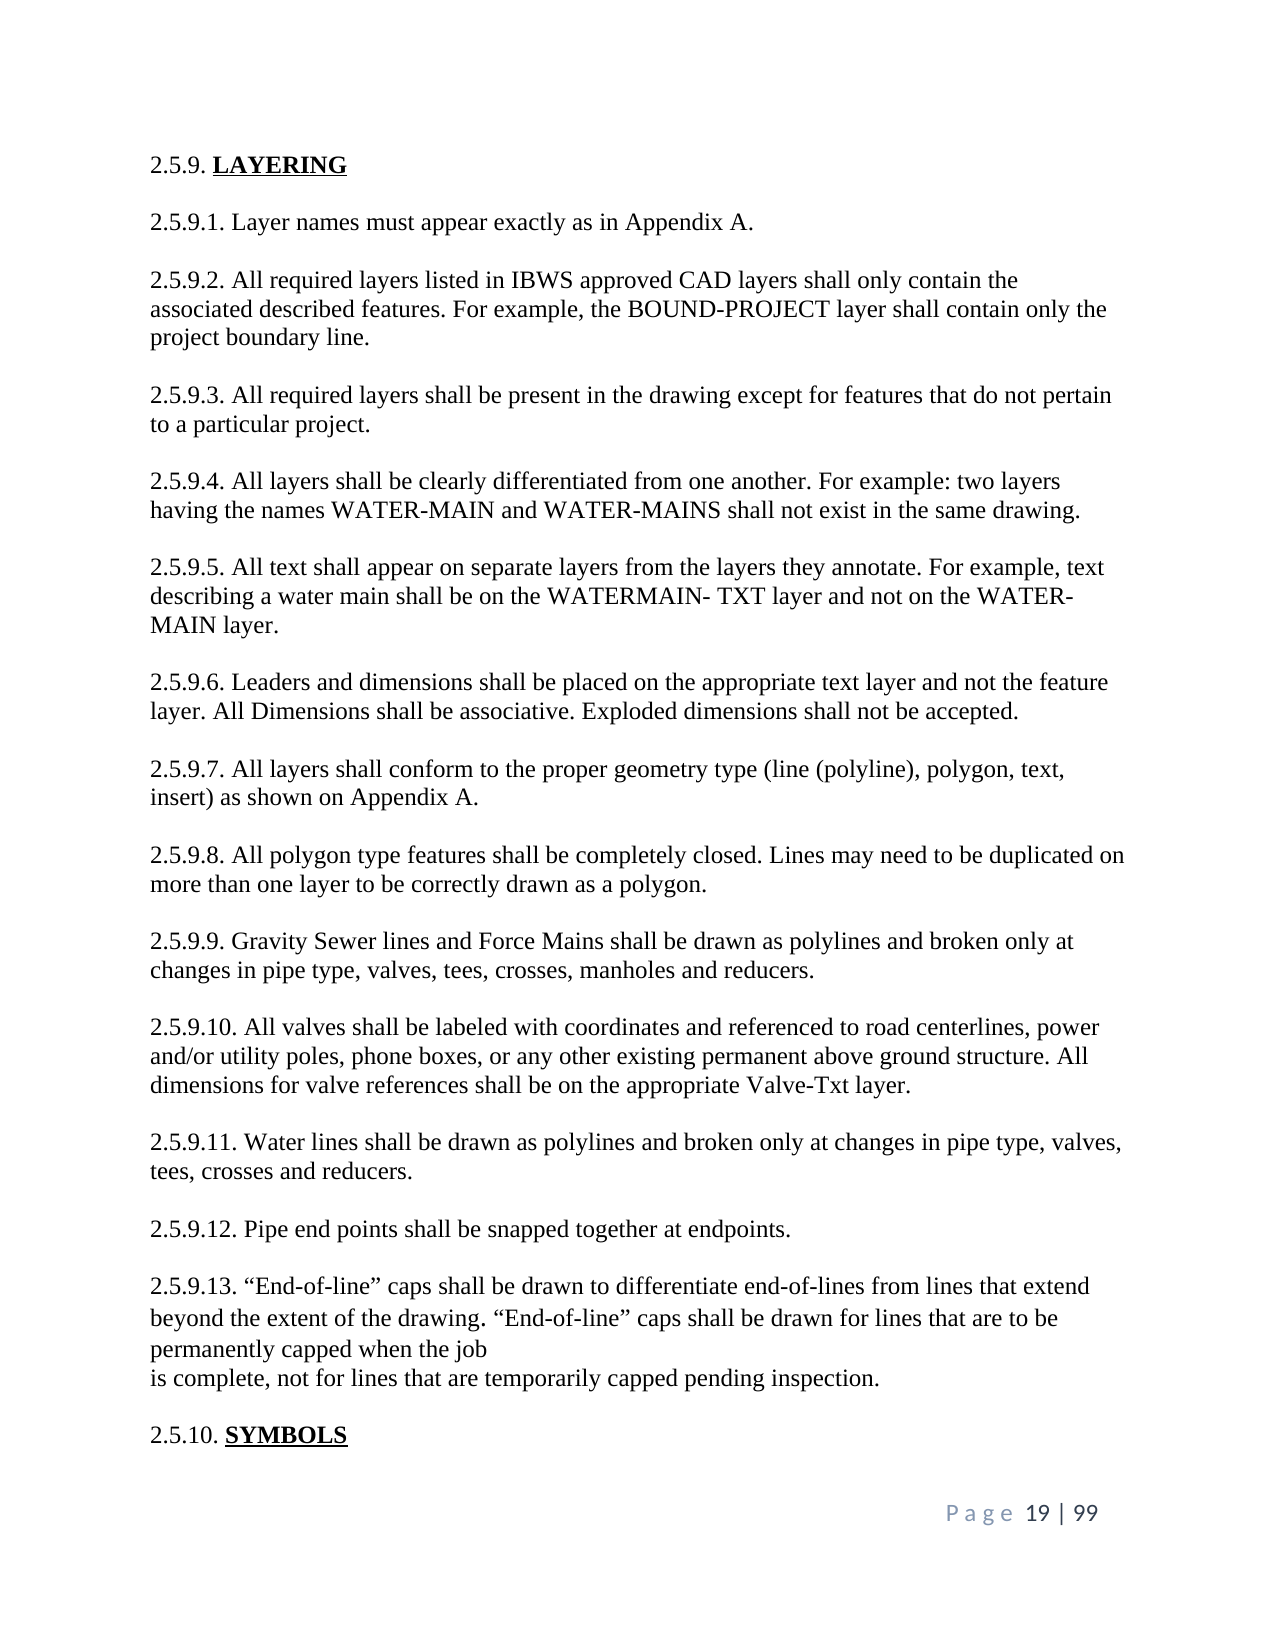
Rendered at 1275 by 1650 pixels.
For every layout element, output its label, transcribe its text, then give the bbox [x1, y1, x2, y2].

text 2.5.9.1. Layer names must appear exactly as in Appendix A. [150, 207, 1125, 236]
text 2.5.9. LAYERING [150, 150, 1125, 179]
text is complete, not for lines that are temporarily capped pending inspection. [150, 1363, 1125, 1392]
text 2.5.9.9. Gravity Sewer lines and Force Mains shall be drawn as polylines and broken only at changes in pipe type, valves, tees, crosses, manholes and reducers. [150, 926, 1125, 984]
text 2.5.9.12. Pipe end points shall be snapped together at endpoints. [150, 1214, 1125, 1242]
text 2.5.10. SYMBOLS [150, 1420, 1125, 1449]
text 2.5.9.7. All layers shall conform to the proper geometry type (line (polyline), polygon, text, insert) as shown on Appendix A. [150, 754, 1125, 811]
text 2.5.9.10. All valves shall be labeled with coordinates and referenced to road centerlines, power and/or utility poles, phone boxes, or any other existing permanent above ground structure. All dimensions for valve references shall be on the appropriate Valve-Txt layer. [150, 1012, 1125, 1099]
text 2.5.9.3. All required layers shall be present in the drawing except for features that do not pertain to a particular project. [150, 380, 1125, 437]
text 2.5.9.13. “End-of-line” caps shall be drawn to differentiate end-of-lines from lines that extend beyond the extent of the drawing. “End-of-line” caps shall be drawn for lines that are to be permanently capped when the job [150, 1271, 1125, 1363]
text 2.5.9.6. Leaders and dimensions shall be placed on the appropriate text layer and not the feature layer. All Dimensions shall be associative. Exploded dimensions shall not be accepted. [150, 667, 1125, 725]
text 2.5.9.5. All text shall appear on separate layers from the layers they annotate. For example, text describing a water main shall be on the WATERMAIN- TXT layer and not on the WATER-MAIN layer. [150, 552, 1125, 639]
text 2.5.9.4. All layers shall be clearly differentiated from one another. For example: two layers having the names WATER-MAIN and WATER-MAINS shall not exist in the same drawing. [150, 466, 1125, 524]
text 2.5.9.8. All polygon type features shall be completely closed. Lines may need to be duplicated on more than one layer to be correctly drawn as a polygon. [150, 840, 1125, 897]
text 2.5.9.2. All required layers listed in IBWS approved CAD layers shall only contain the associated described features. For example, the BOUND-PROJECT layer shall contain only the project boundary line. [150, 265, 1125, 351]
text 2.5.9.11. Water lines shall be drawn as polylines and broken only at changes in pipe type, valves, tees, crosses and reducers. [150, 1127, 1125, 1185]
